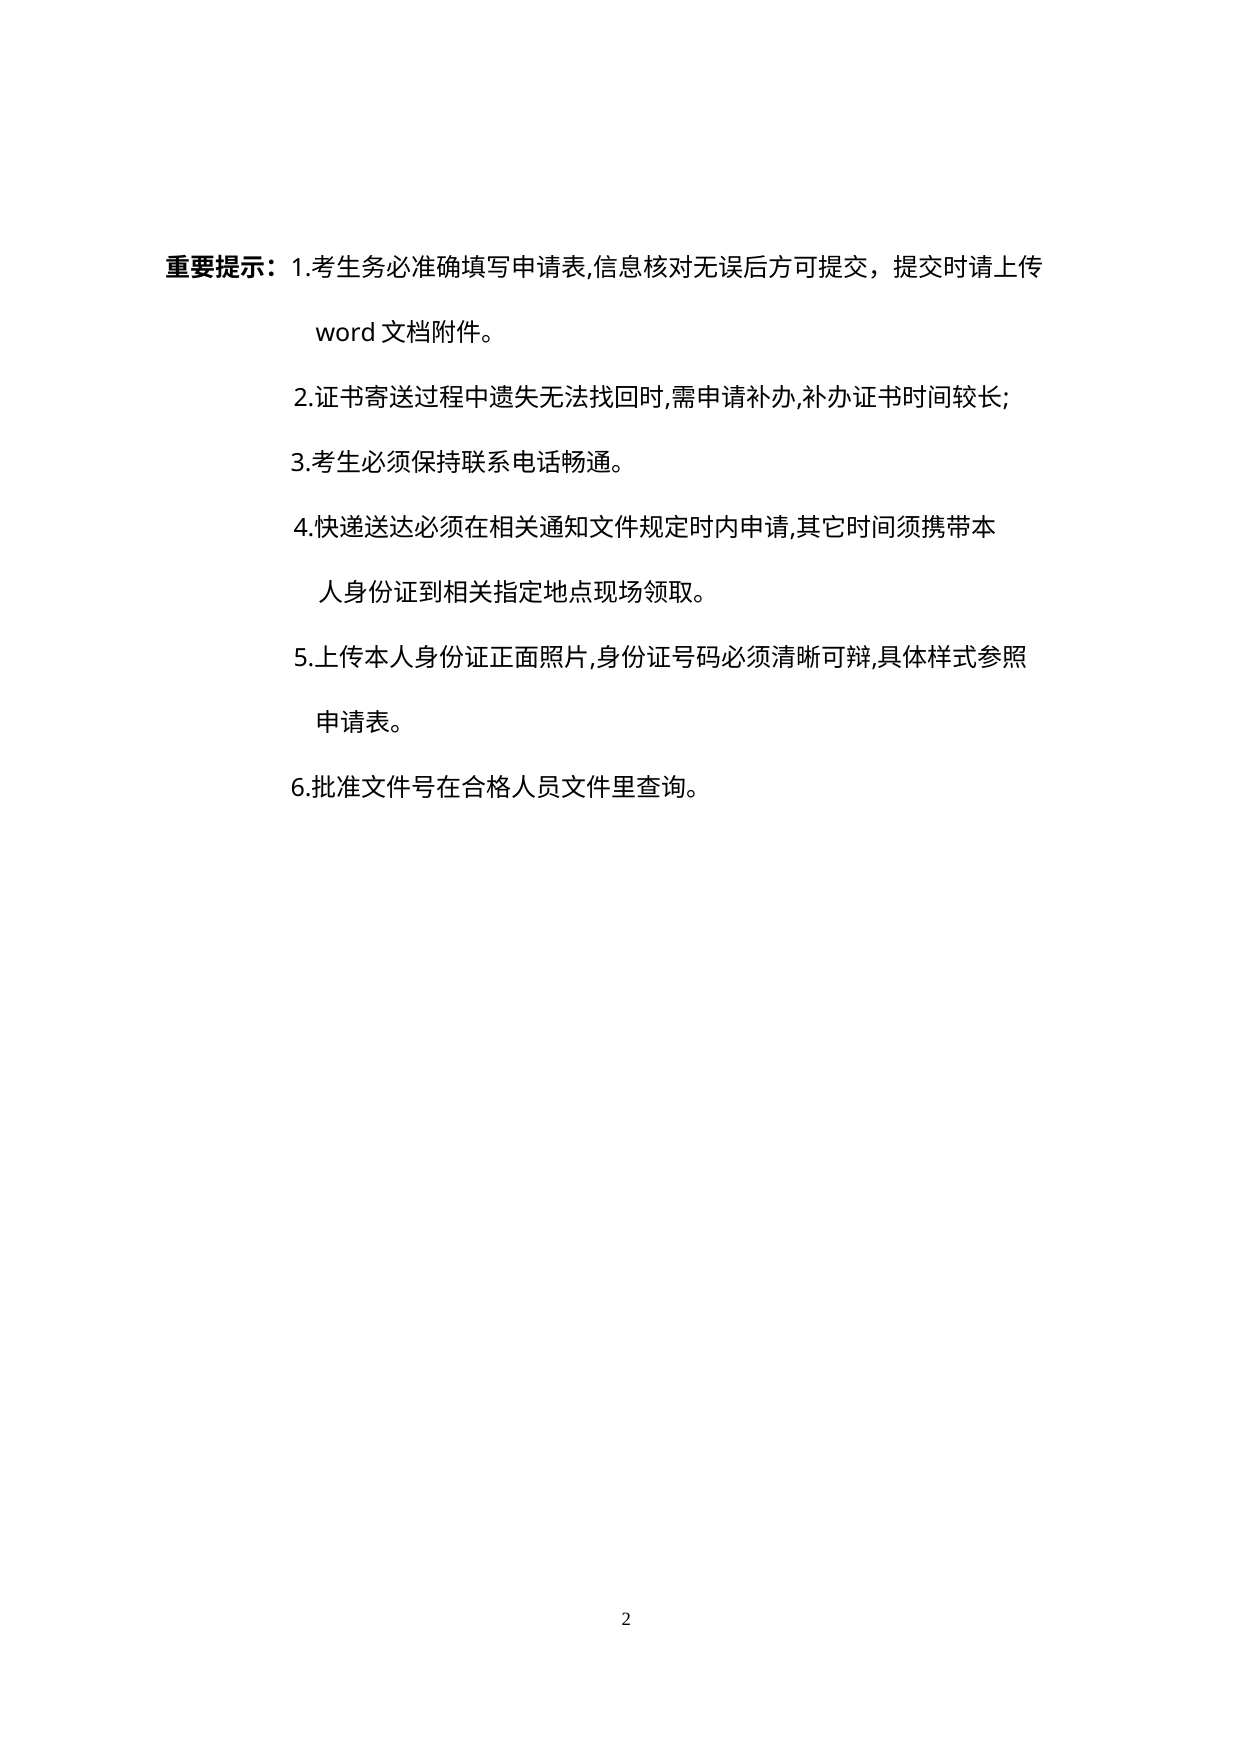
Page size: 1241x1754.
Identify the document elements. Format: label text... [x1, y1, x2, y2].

text word文档附件。 [165, 298, 1177, 363]
text 重要提示：1.考生务必准确填写申请表,信息核对无误后方可提交，提交时请上传 [165, 233, 1177, 298]
text 人身份证到相关指定地点现场领取。 [318, 558, 1177, 623]
text 6.批准文件号在合格人员文件里查询。 [165, 753, 1177, 818]
text 3.考生必须保持联系电话畅通。 [165, 428, 1177, 493]
text 5.上传本人身份证正面照片,身份证号码必须清晰可辩,具体样式参照 [293, 623, 1177, 688]
text 申请表。 [165, 688, 1177, 753]
text 2.证书寄送过程中遗失无法找回时,需申请补办,补办证书时间较长; [293, 363, 1177, 428]
text 4.快递送达必须在相关通知文件规定时内申请,其它时间须携带本 [293, 493, 1177, 558]
